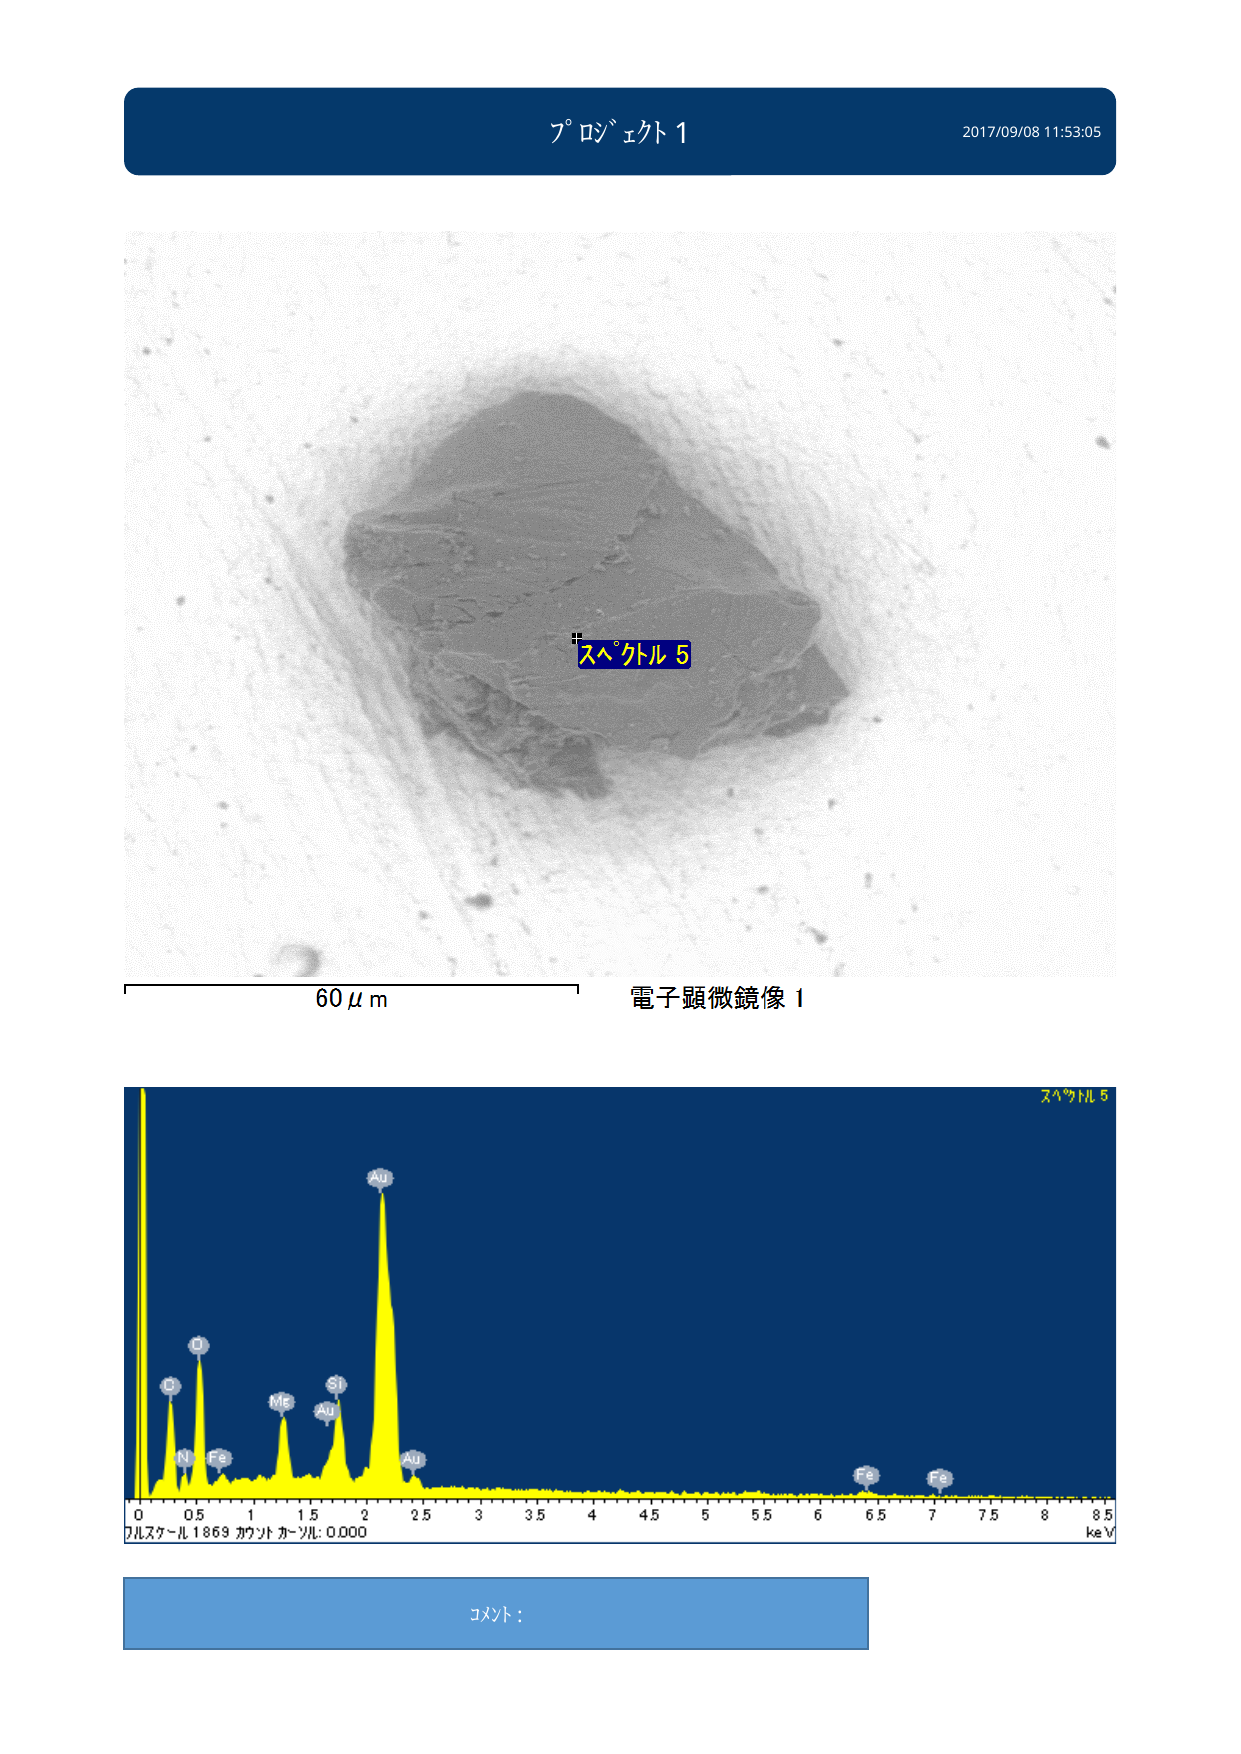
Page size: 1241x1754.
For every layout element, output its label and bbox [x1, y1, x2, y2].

picture [124, 192, 1117, 1053]
picture [124, 1087, 1117, 1544]
